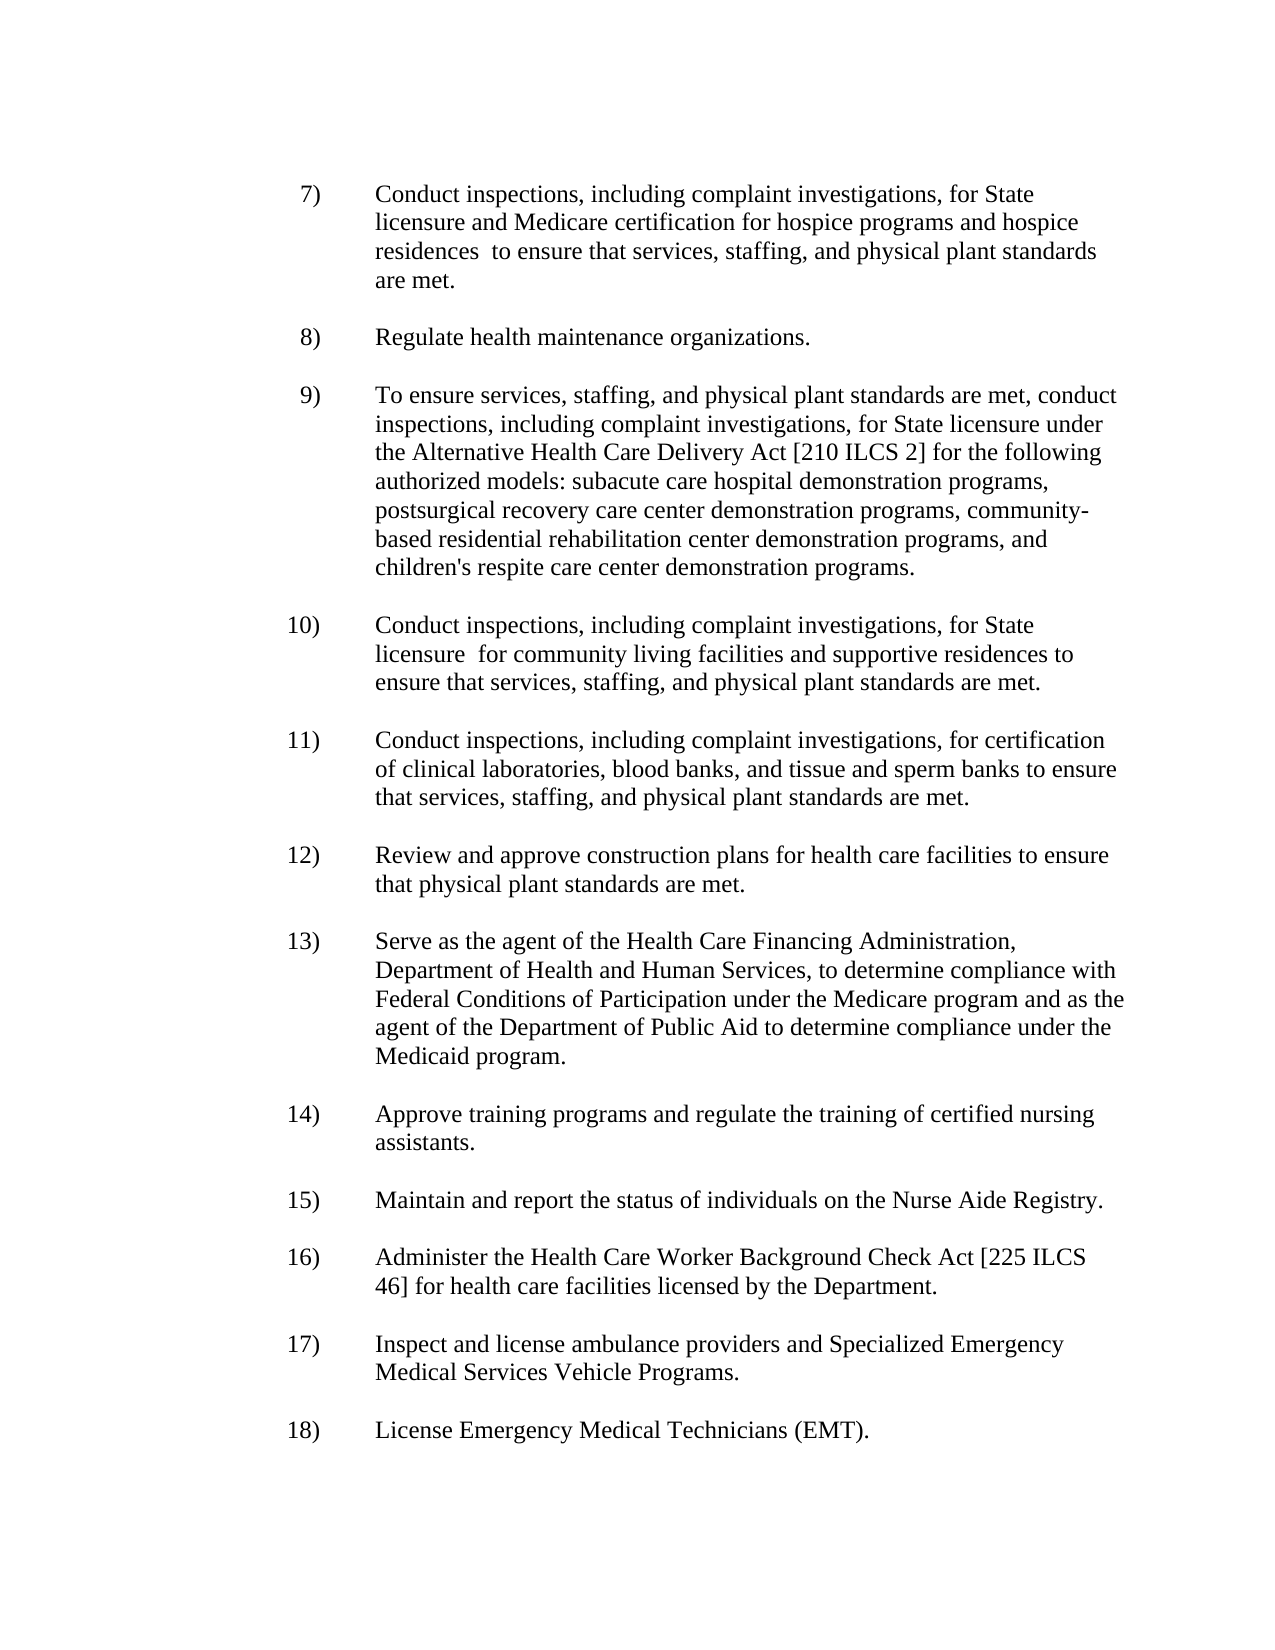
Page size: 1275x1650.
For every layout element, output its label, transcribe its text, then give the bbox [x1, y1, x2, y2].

text 17) Inspect and license ambulance providers and Specialized Emergency Medical Services Vehicle Programs. [287, 1329, 1125, 1386]
text 12) Review and approve construction plans for health care facilities to ensure that physical plant standards are met. [287, 840, 1125, 897]
text 11) Conduct inspections, including complaint investigations, for certification of clinical laboratories, blood banks, and tissue and sperm banks to ensure that services, staffing, and physical plant standards are met. [287, 725, 1125, 811]
text 18) License Emergency Medical Technicians (EMT). [287, 1415, 1125, 1444]
text 13) Serve as the agent of the Health Care Financing Administration, Department of Health and Human Services, to determine compliance with Federal Conditions of Participation under the Medicare program and as the agent of the Department of Public Aid to determine compliance under the Medicaid program. [287, 926, 1125, 1070]
text 7) Conduct inspections, including complaint investigations, for State licensure and Medicare certification for hospice programs and hospice residences to ensure that services, staffing, and physical plant standards are met. [300, 179, 1125, 294]
text 14) Approve training programs and regulate the training of certified nursing assistants. [287, 1099, 1125, 1156]
text 9) To ensure services, staffing, and physical plant standards are met, conduct inspections, including complaint investigations, for State licensure under the Alternative Health Care Delivery Act [210 ILCS 2] for the following authorized models: subacute care hospital demonstration programs, postsurgical recovery care center demonstration programs, community-based residential rehabilitation center demonstration programs, and children's respite care center demonstration programs. [300, 380, 1125, 581]
text 8) Regulate health maintenance organizations. [300, 322, 1125, 351]
text 16) Administer the Health Care Worker Background Check Act [225 ILCS 46] for health care facilities licensed by the Department. [287, 1242, 1125, 1300]
text 10) Conduct inspections, including complaint investigations, for State licensure for community living facilities and supportive residences to ensure that services, staffing, and physical plant standards are met. [287, 610, 1125, 696]
text 15) Maintain and report the status of individuals on the Nurse Aide Registry. [287, 1185, 1125, 1214]
